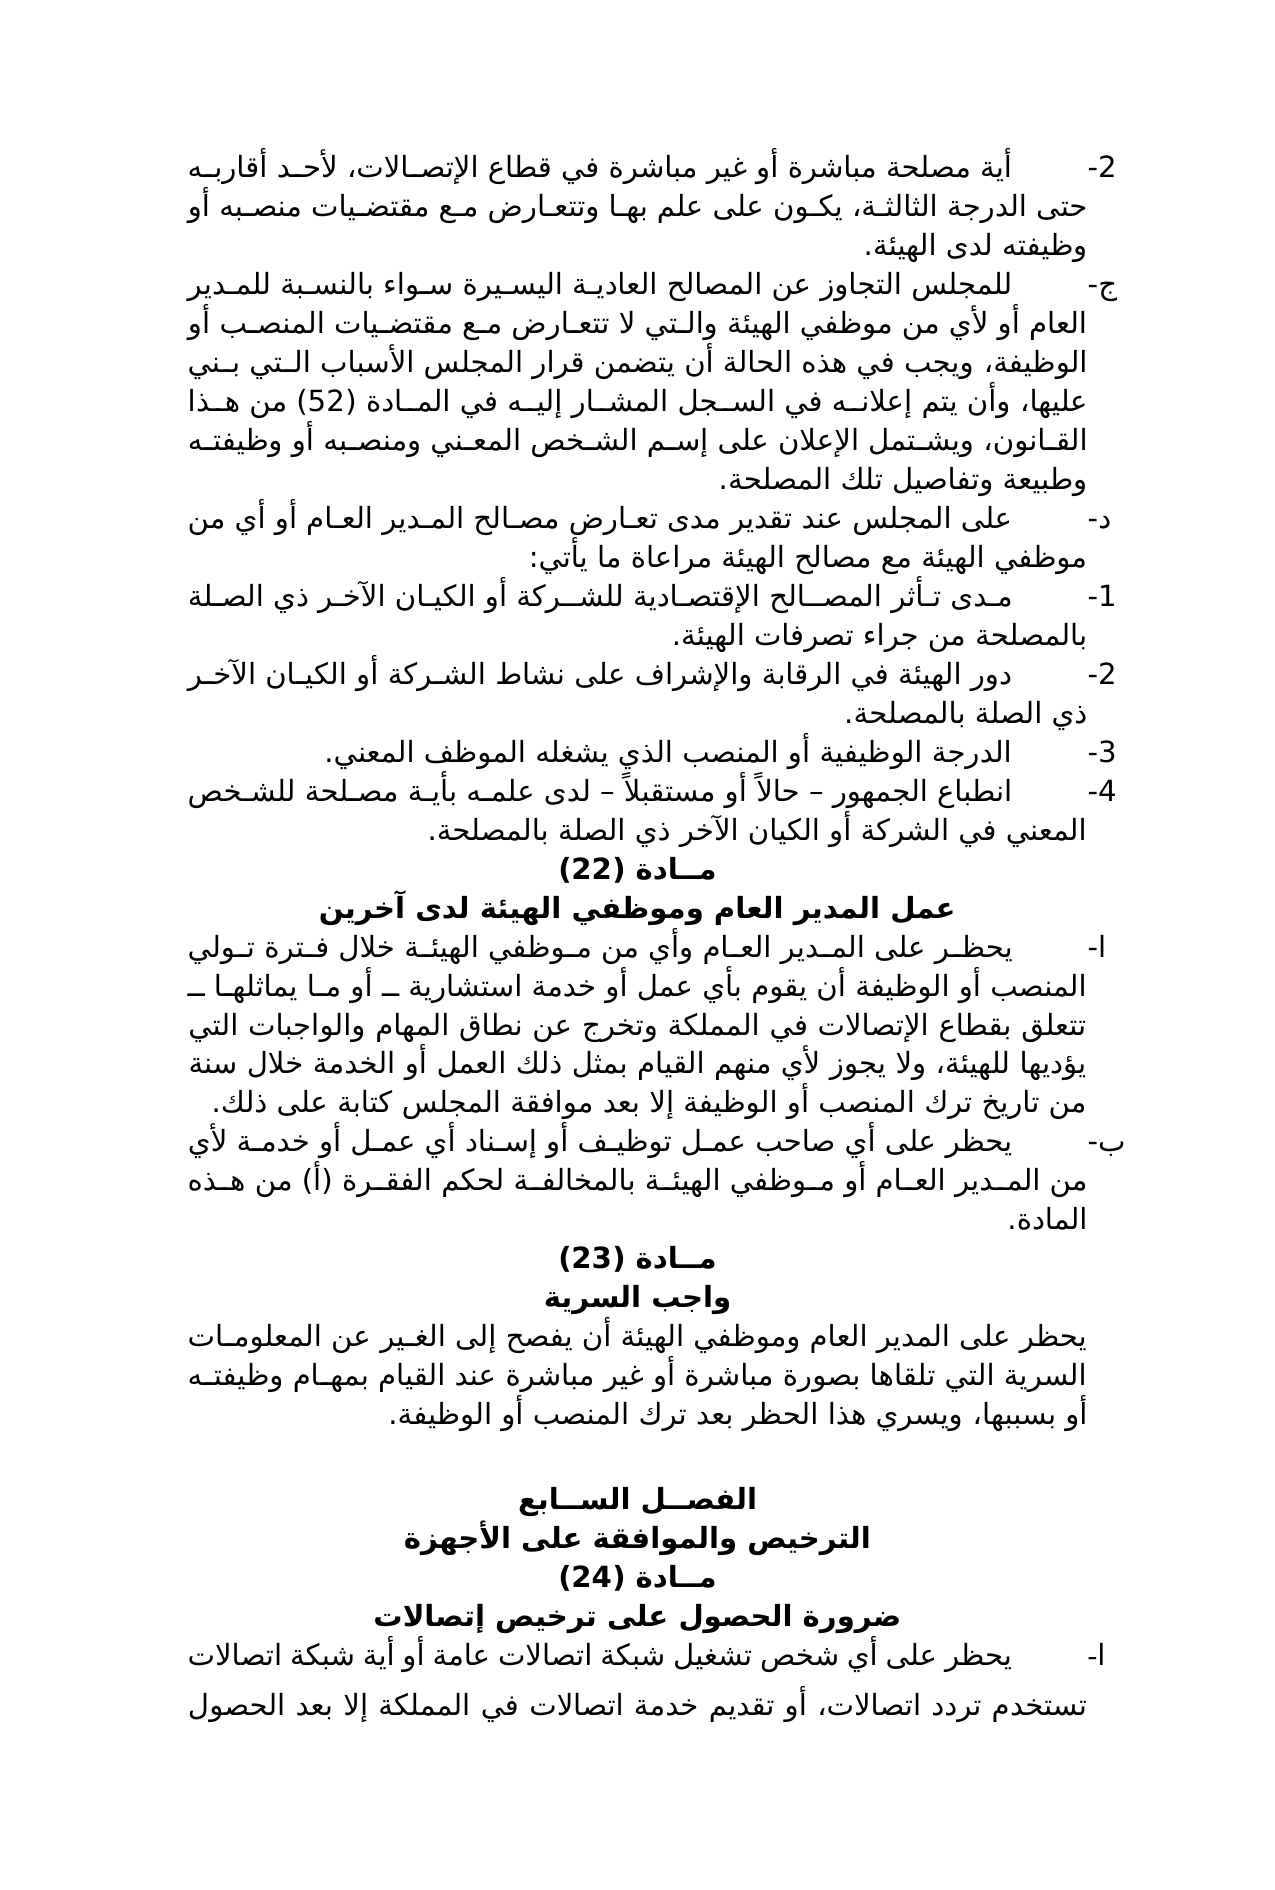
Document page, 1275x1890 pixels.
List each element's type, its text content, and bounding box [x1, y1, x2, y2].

text مــادة (24) [187, 1560, 1087, 1594]
text مــادة (23) [187, 1242, 1087, 1276]
text الفصــل الســابع [187, 1482, 1087, 1516]
text واجب السرية [187, 1281, 1087, 1314]
list للمجلس التجاوز عن المصالح العادية اليسيرة سواء بالنسبة للمدير العام أو لأي من موظفي الهيئة والتي لا تتعارض مع مقتضيات المنصب أو الوظيفة، ويجب في هذه الحالة أن يتضمن قرار المجلس الأسباب التي بني عليها، وأن يتم إعلانه في السجل المشار إليه في المادة (52) من هذا القانون، ويشتمل الإعلان على إسم الشخص المعني ومنصبه أو وظيفته وطبيعة وتفاصيل تلك المصلحة. [187, 267, 1087, 496]
list دور الهيئة في الرقابة والإشراف على نشاط الشركة أو الكيان الآخر ذي الصلة بالمصلحة. [187, 657, 1087, 730]
list يحظر على أي صاحب عمل توظيف أو إسناد أي عمل أو خدمة لأي من المدير العام أو موظفي الهيئة بالمخالفة لحكم الفقرة (أ) من هذه المادة. [187, 1125, 1087, 1237]
list أية مصلحة مباشرة أو غير مباشرة في قطاع الإتصالات، لأحد أقاربه حتى الدرجة الثالثة، يكون على علم بها وتتعارض مع مقتضيات منصبه أو وظيفته لدى الهيئة. [187, 150, 1087, 262]
list انطباع الجمهور – حالاً أو مستقبلاً – لدى علمه بأية مصلحة للشخص المعني في الشركة أو الكيان الآخر ذي الصلة بالمصلحة. [187, 774, 1087, 847]
list يحظر على المدير العام وأي من موظفي الهيئة خلال فترة تولي المنصب أو الوظيفة أن يقوم بأي عمل أو خدمة استشارية ــ أو ما يماثلها ــ تتعلق بقطاع الإتصالات في المملكة وتخرج عن نطاق المهام والواجبات التي يؤديها للهيئة، ولا يجوز لأي منهم القيام بمثل ذلك العمل أو الخدمة خلال سنة من تاريخ ترك المنصب أو الوظيفة إلا بعد موافقة المجلس كتابة على ذلك. [187, 930, 1087, 1120]
text يحظر على المدير العام وموظفي الهيئة أن يفصح إلى الغير عن المعلومات السرية التي تلقاها بصورة مباشرة أو غير مباشرة عند القيام بمهام وظيفته أو بسببها، ويسري هذا الحظر بعد ترك المنصب أو الوظيفة. [187, 1319, 1087, 1432]
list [187, 1638, 1087, 1722]
text الترخيص والموافقة على الأجهزة [187, 1521, 1087, 1555]
list على المجلس عند تقدير مدى تعارض مصالح المدير العام أو أي من موظفي الهيئة مع مصالح الهيئة مراعاة ما يأتي: [187, 501, 1087, 574]
text ضرورة الحصول على ترخيص إتصالات [187, 1599, 1087, 1633]
list مـدى تأثر المصـالح الإقتصادية للشـركة أو الكيان الآخر ذي الصلة بالمصلحة من جراء تصرفات الهيئة. [187, 579, 1087, 652]
list الدرجة الوظيفية أو المنصب الذي يشغله الموظف المعني. [187, 735, 1087, 769]
text مــادة (22) [187, 852, 1087, 886]
text عمل المدير العام وموظفي الهيئة لدى آخرين [187, 891, 1087, 925]
